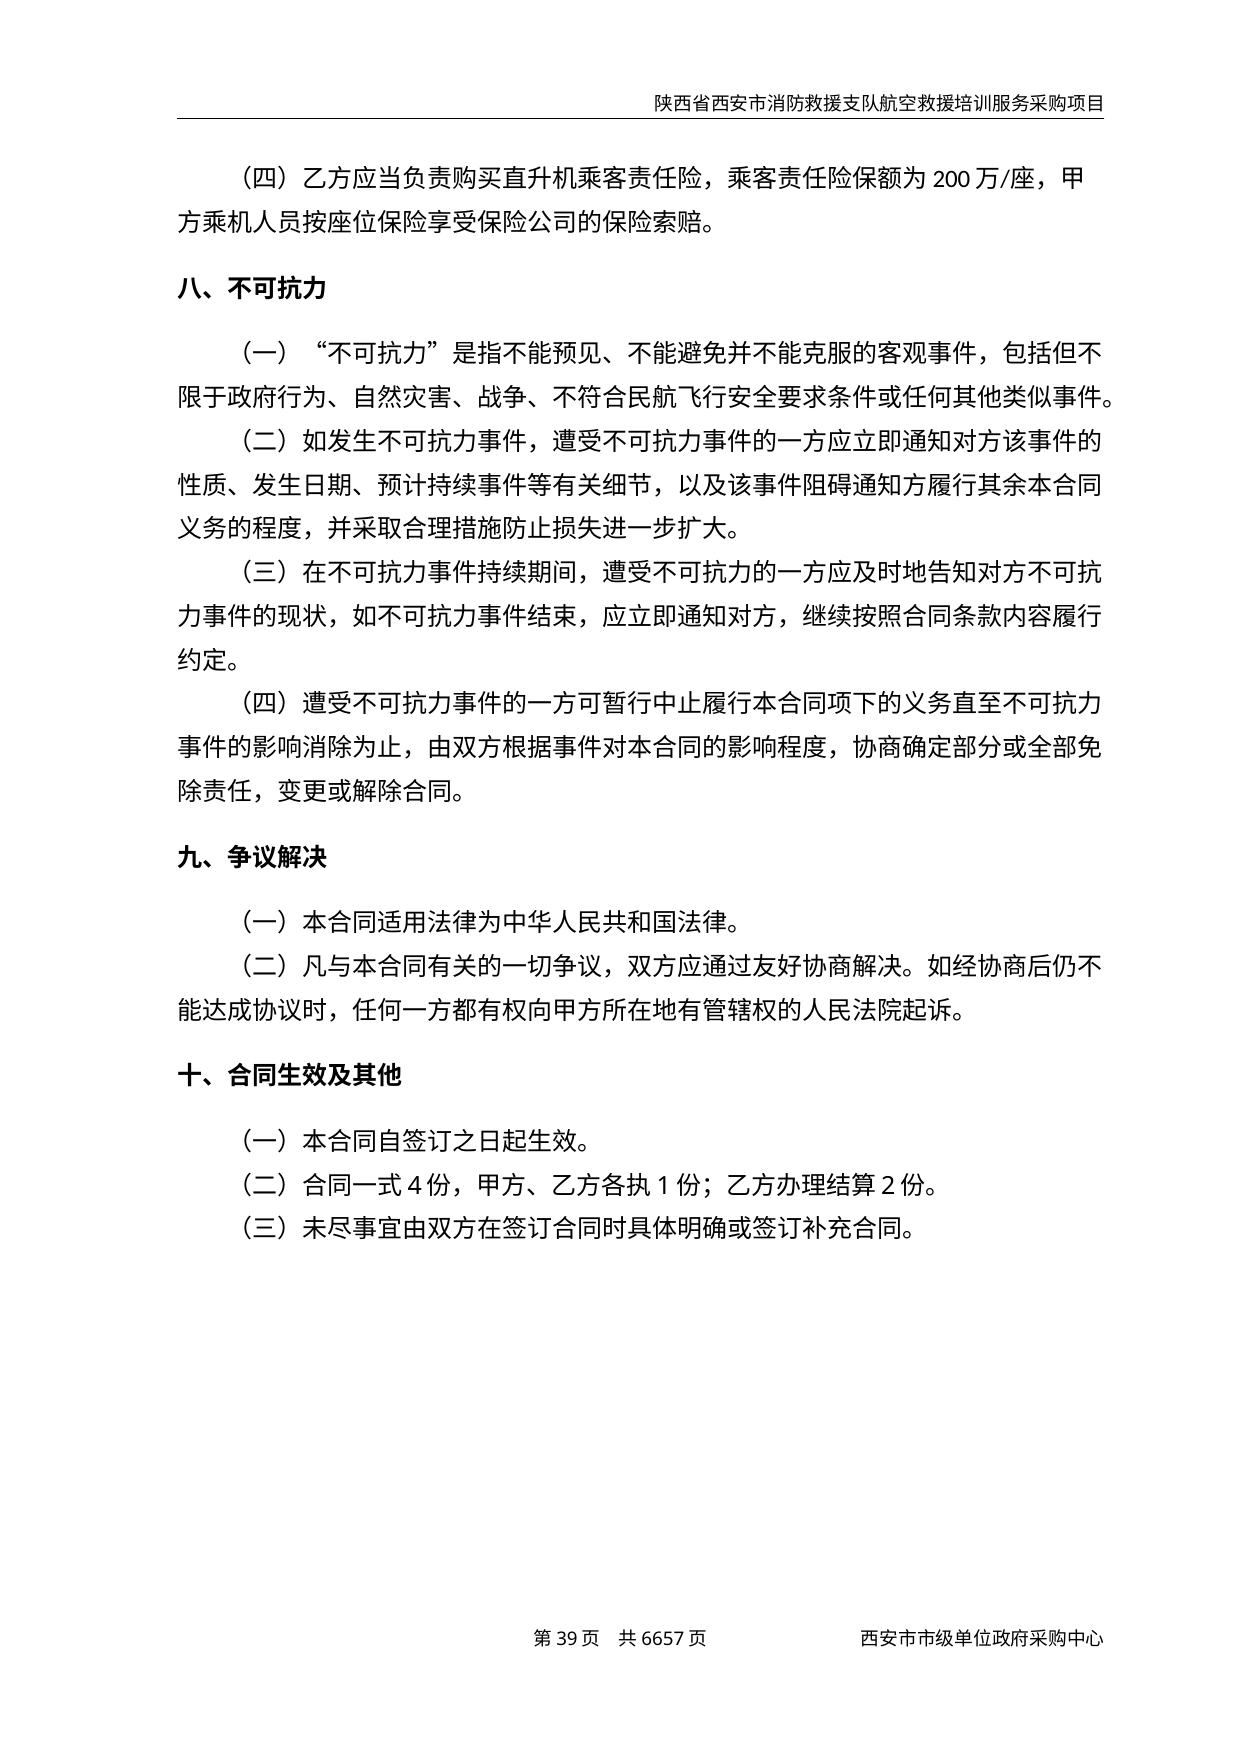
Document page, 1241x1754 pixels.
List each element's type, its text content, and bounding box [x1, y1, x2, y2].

text （二）合同一式4份，甲方、乙方各执1份；乙方办理结算2份。 [177, 1161, 1104, 1205]
text （三）在不可抗力事件持续期间，遭受不可抗力的一方应及时地告知对方不可抗力事件的现状，如不可抗力事件结束，应立即通知对方，继续按照合同条款内容履行约定。 [177, 549, 1104, 680]
text （二）凡与本合同有关的一切争议，双方应通过友好协商解决。如经协商后仍不能达成协议时，任何一方都有权向甲方所在地有管辖权的人民法院起诉。 [177, 943, 1104, 1030]
text （二）如发生不可抗力事件，遭受不可抗力事件的一方应立即通知对方该事件的性质、发生日期、预计持续事件等有关细节，以及该事件阻碍通知方履行其余本合同义务的程度，并采取合理措施防止损失进一步扩大。 [177, 418, 1104, 549]
text （三）未尽事宜由双方在签订合同时具体明确或签订补充合同。 [177, 1205, 1104, 1249]
text 九、争议解决 [177, 833, 1104, 877]
text （四）乙方应当负责购买直升机乘客责任险，乘客责任险保额为200万/座，甲方乘机人员按座位保险享受保险公司的保险索赔。 [177, 155, 1104, 243]
text （四）遭受不可抗力事件的一方可暂行中止履行本合同项下的义务直至不可抗力事件的影响消除为止，由双方根据事件对本合同的影响程度，协商确定部分或全部免除责任，变更或解除合同。 [177, 680, 1104, 811]
text 八、不可抗力 [177, 264, 1104, 308]
text 十、合同生效及其他 [177, 1052, 1104, 1096]
text （一）本合同自签订之日起生效。 [177, 1118, 1104, 1161]
text （一）“不可抗力”是指不能预见、不能避免并不能克服的客观事件，包括但不限于政府行为、自然灾害、战争、不符合民航飞行安全要求条件或任何其他类似事件。 [177, 330, 1104, 418]
text （一）本合同适用法律为中华人民共和国法律。 [177, 899, 1104, 943]
